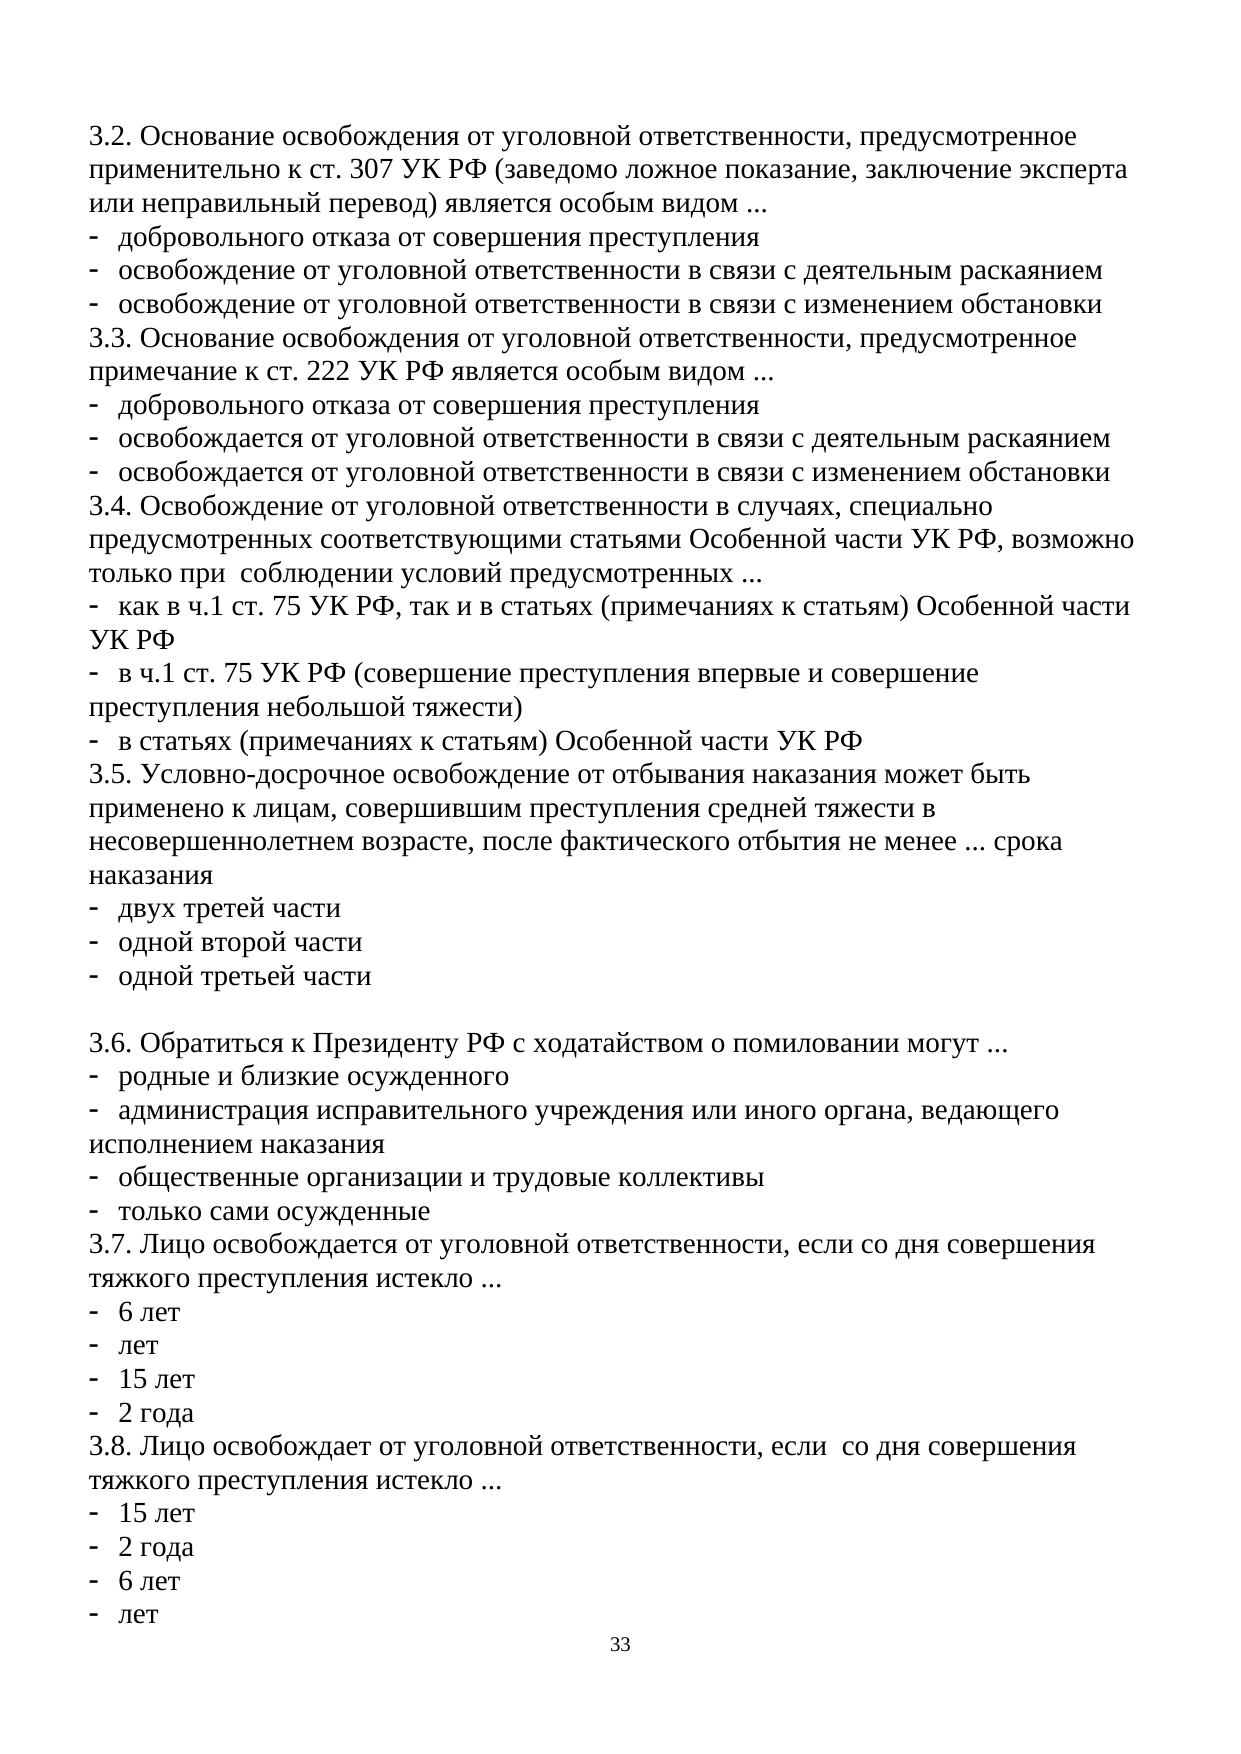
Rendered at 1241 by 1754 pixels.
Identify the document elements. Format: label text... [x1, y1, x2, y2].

list 3.7. Лицо освобождается от уголовной ответственности, если со дня совершения тяжкого преступления истекло ... [88, 1227, 1152, 1294]
list в ч.1 ст. 75 УК РФ (совершение преступления впервые и совершение преступления небольшой тяжести) [88, 656, 1152, 723]
list администрация исправительного учреждения или иного органа, ведающего исполнением наказания [88, 1092, 1152, 1159]
list в статьях (примечаниях к статьям) Особенной части УК РФ [88, 723, 1152, 756]
list 3.6. Обратиться к Президенту РФ с ходатайством о помиловании могут ... [88, 1025, 1152, 1058]
list родные и близкие осужденного [88, 1058, 1152, 1092]
list добровольного отказа от совершения преступления [88, 219, 1152, 252]
list 3.5. Условно-досрочное освобождение от отбывания наказания может быть применено к лицам, совершившим преступления средней тяжести в несовершеннолетнем возрасте, после фактического отбытия не менее ... срока наказания [88, 756, 1152, 891]
list освобождается от уголовной ответственности в связи с деятельным раскаянием [88, 420, 1152, 454]
list одной третьей части [88, 958, 1152, 991]
list освобождение от уголовной ответственности в связи с деятельным раскаянием [88, 252, 1152, 286]
list 3.8. Лицо освобождает от уголовной ответственности, если со дня совершения тяжкого преступления истекло ... [88, 1428, 1152, 1495]
list только сами осужденные [88, 1193, 1152, 1227]
list 2 года [88, 1529, 1152, 1563]
list 6 лет [88, 1563, 1152, 1596]
list 3.4. Освобождение от уголовной ответственности в случаях, специально предусмотренных соответствующими статьями Особенной части УК РФ, возможно только при соблюдении условий предусмотренных ... [88, 488, 1152, 588]
list добровольного отказа от совершения преступления [88, 387, 1152, 420]
list общественные организации и трудовые коллективы [88, 1159, 1152, 1193]
list 3.2. Основание освобождения от уголовной ответственности, предусмотренное применительно к ст. 307 УК РФ (заведомо ложное показание, заключение эксперта или неправильный перевод) является особым видом ... [88, 118, 1152, 219]
list как в ч.1 ст. 75 УК РФ, так и в статьях (примечаниях к статьям) Особенной части УК РФ [88, 588, 1152, 656]
list лет [88, 1596, 1152, 1630]
list 2 года [88, 1395, 1152, 1428]
list 3.3. Основание освобождения от уголовной ответственности, предусмотренное примечание к ст. 222 УК РФ является особым видом ... [88, 320, 1152, 387]
list одной второй части [88, 924, 1152, 958]
list лет [88, 1327, 1152, 1361]
list 15 лет [88, 1495, 1152, 1529]
list 6 лет [88, 1294, 1152, 1327]
list освобождается от уголовной ответственности в связи с изменением обстановки [88, 454, 1152, 488]
list двух третей части [88, 891, 1152, 924]
list 15 лет [88, 1361, 1152, 1395]
list освобождение от уголовной ответственности в связи с изменением обстановки [88, 286, 1152, 320]
